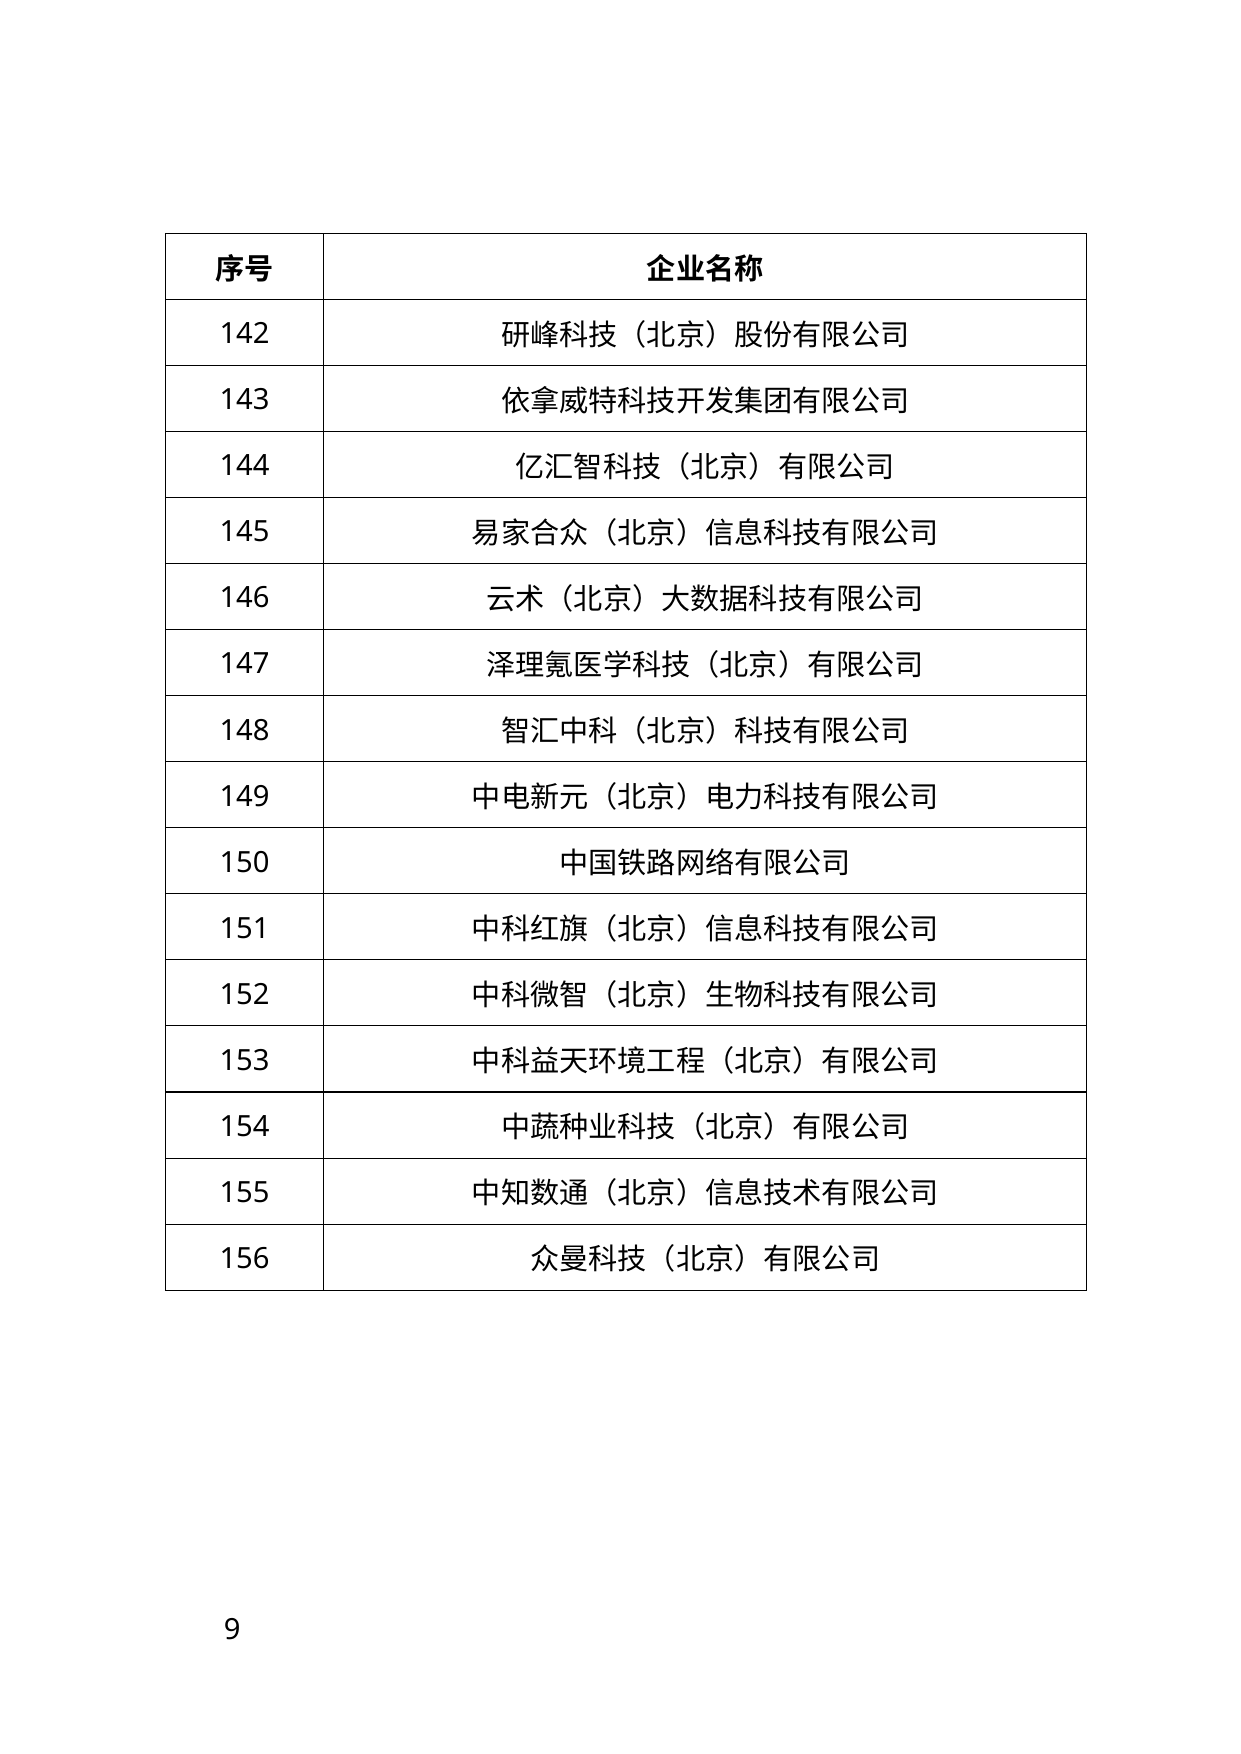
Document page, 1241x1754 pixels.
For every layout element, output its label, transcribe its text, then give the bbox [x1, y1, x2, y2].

table_cell 众曼科技（北京）有限公司 [324, 1225, 1086, 1289]
table_cell 146 [166, 564, 323, 629]
table_cell 亿汇智科技（北京）有限公司 [324, 432, 1086, 497]
table_cell 154 [166, 1093, 323, 1157]
table_cell 145 [166, 498, 323, 563]
table_cell 143 [166, 366, 323, 431]
table_cell 152 [166, 960, 323, 1025]
table_cell 142 [166, 300, 323, 365]
table_cell 中知数通（北京）信息技术有限公司 [324, 1159, 1086, 1223]
table_cell 149 [166, 762, 323, 827]
table_cell 泽理氪医学科技（北京）有限公司 [324, 630, 1086, 695]
table_header 序号 [166, 234, 323, 299]
table_cell 中国铁路网络有限公司 [324, 828, 1086, 893]
table_cell 156 [166, 1225, 323, 1289]
table_header 企业名称 [324, 234, 1086, 299]
table_cell 中蔬种业科技（北京）有限公司 [324, 1093, 1086, 1157]
table_cell 147 [166, 630, 323, 695]
table_cell 易家合众（北京）信息科技有限公司 [324, 498, 1086, 563]
table_cell 151 [166, 894, 323, 959]
table_cell 中科益天环境工程（北京）有限公司 [324, 1026, 1086, 1091]
table_cell 150 [166, 828, 323, 893]
table_cell 144 [166, 432, 323, 497]
table_cell 中电新元（北京）电力科技有限公司 [324, 762, 1086, 827]
table_cell 中科微智（北京）生物科技有限公司 [324, 960, 1086, 1025]
table_cell 155 [166, 1159, 323, 1223]
table_cell 依拿威特科技开发集团有限公司 [324, 366, 1086, 431]
table_cell 智汇中科（北京）科技有限公司 [324, 696, 1086, 761]
table_cell 153 [166, 1026, 323, 1091]
table_cell 研峰科技（北京）股份有限公司 [324, 300, 1086, 365]
table_cell 148 [166, 696, 323, 761]
table_cell 云术（北京）大数据科技有限公司 [324, 564, 1086, 629]
table_cell 中科红旗（北京）信息科技有限公司 [324, 894, 1086, 959]
